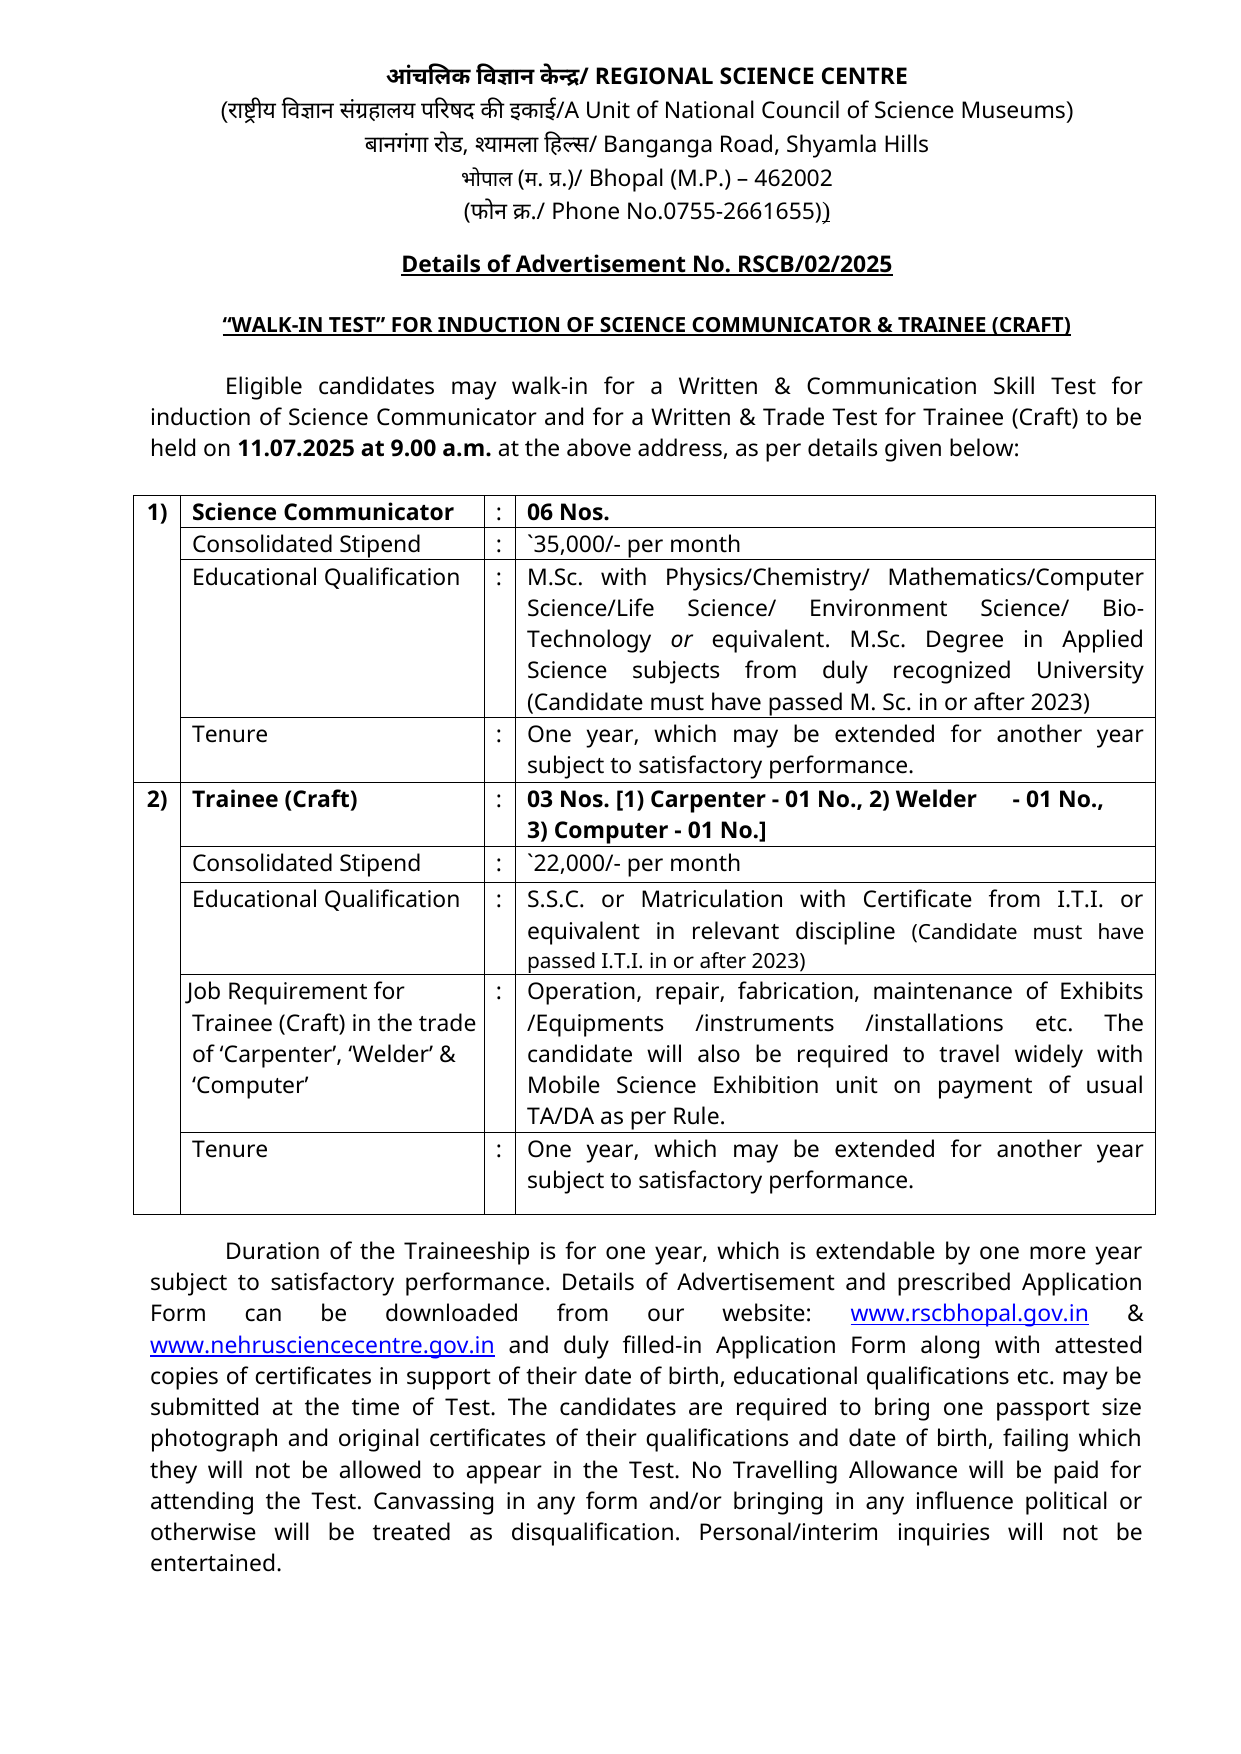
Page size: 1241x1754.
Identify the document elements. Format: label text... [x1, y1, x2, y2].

text बानगंगा रोड, श्यामला हिल्स/ Banganga Road, Shyamla Hills [150, 128, 1144, 162]
table_header Science Communicator [181, 496, 484, 527]
text Duration of the Traineeship is for one year, which is extendable by one more year subject to satisfactory performance. Details of Advertisement and prescribed Application Form can be downloaded from our website: www.rscbhopal.gov.in & www.nehrusciencecentre.gov.in and duly filled-in Application Form along with attested copies of certificates in support of their date of birth, educational qualifications etc. may be submitted at the time of Test. The candidates are required to bring one passport size photograph and original certificates of their qualifications and date of birth, failing which they will not be allowed to appear in the Test. No Travelling Allowance will be paid for attending the Test. Canvassing in any form and/or bringing in any influence political or otherwise will be treated as disqualification. Personal/interim inquiries will not be entertained. [150, 1235, 1144, 1579]
table_cell Consolidated Stipend [181, 847, 484, 882]
table_cell S.S.C. or Matriculation with Certificate from I.T.I. or equivalent in relevant discipline (Candidate must have passed I.T.I. in or after 2023) [516, 883, 1155, 974]
table_cell M.Sc. with Physics/Chemistry/ Mathematics/Computer Science/Life Science/ Environment Science/ Bio-Technology or equivalent. M.Sc. Degree in Applied Science subjects from duly recognized University (Candidate must have passed M. Sc. in or after 2023) [516, 560, 1155, 717]
table_cell Educational Qualification [181, 883, 484, 974]
text (राष्ट्रीय विज्ञान संग्रहालय परिषद की इकाई/A Unit of National Council of Science Museums) [150, 94, 1144, 128]
text (फोन क्र./ Phone No.0755-2661655)) [150, 194, 1144, 228]
table_cell Consolidated Stipend [181, 528, 484, 559]
table_cell Operation, repair, fabrication, maintenance of Exhibits /Equipments /instruments /installations etc. The candidate will also be required to travel widely with Mobile Science Exhibition unit on payment of usual TA/DA as per Rule. [516, 975, 1155, 1132]
table_cell : [485, 883, 515, 974]
table_cell One year, which may be extended for another year subject to satisfactory performance. [516, 718, 1155, 782]
table_cell : [485, 1133, 515, 1214]
table_cell : [485, 560, 515, 717]
table_header : [485, 496, 515, 527]
text Details of Advertisement No. RSCB/02/2025 [150, 248, 1144, 279]
table_cell Trainee (Craft) [181, 783, 484, 846]
text भोपाल (म. प्र.)/ Bhopal (M.P.) – 462002 [150, 162, 1144, 194]
table_cell 2) [134, 783, 180, 1214]
table_cell : [485, 528, 515, 559]
text “WALK-IN TEST” FOR INDUCTION OF SCIENCE COMMUNICATOR & TRAINEE (CRAFT) [150, 310, 1144, 338]
table_cell Educational Qualification [181, 560, 484, 717]
table_header 06 Nos. [516, 496, 1155, 527]
table_cell : [485, 847, 515, 882]
table_cell One year, which may be extended for another year subject to satisfactory performance. [516, 1133, 1155, 1214]
table_cell 03 Nos. [1) Carpenter - 01 No., 2) Welder - 01 No., 3) Computer - 01 No.] [516, 783, 1155, 846]
table_cell Tenure [181, 1133, 484, 1214]
table_cell `35,000/- per month [516, 528, 1155, 559]
table_cell Job Requirement for Trainee (Craft) in the trade of ‘Carpenter’, ‘Welder’ & ‘Computer’ [181, 975, 484, 1132]
table_cell : [485, 783, 515, 846]
table_cell Tenure [181, 718, 484, 782]
text Eligible candidates may walk-in for a Written & Communication Skill Test for induction of Science Communicator and for a Written & Trade Test for Trainee (Craft) to be held on 11.07.2025 at 9.00 a.m. at the above address, as per details given below: [150, 370, 1144, 463]
table_cell : [485, 975, 515, 1132]
table_cell `22,000/- per month [516, 847, 1155, 882]
text आंचलिक विज्ञान केन्द्र/ REGIONAL SCIENCE CENTRE [150, 60, 1144, 94]
table_cell : [485, 718, 515, 782]
table_header 1) [134, 496, 180, 782]
